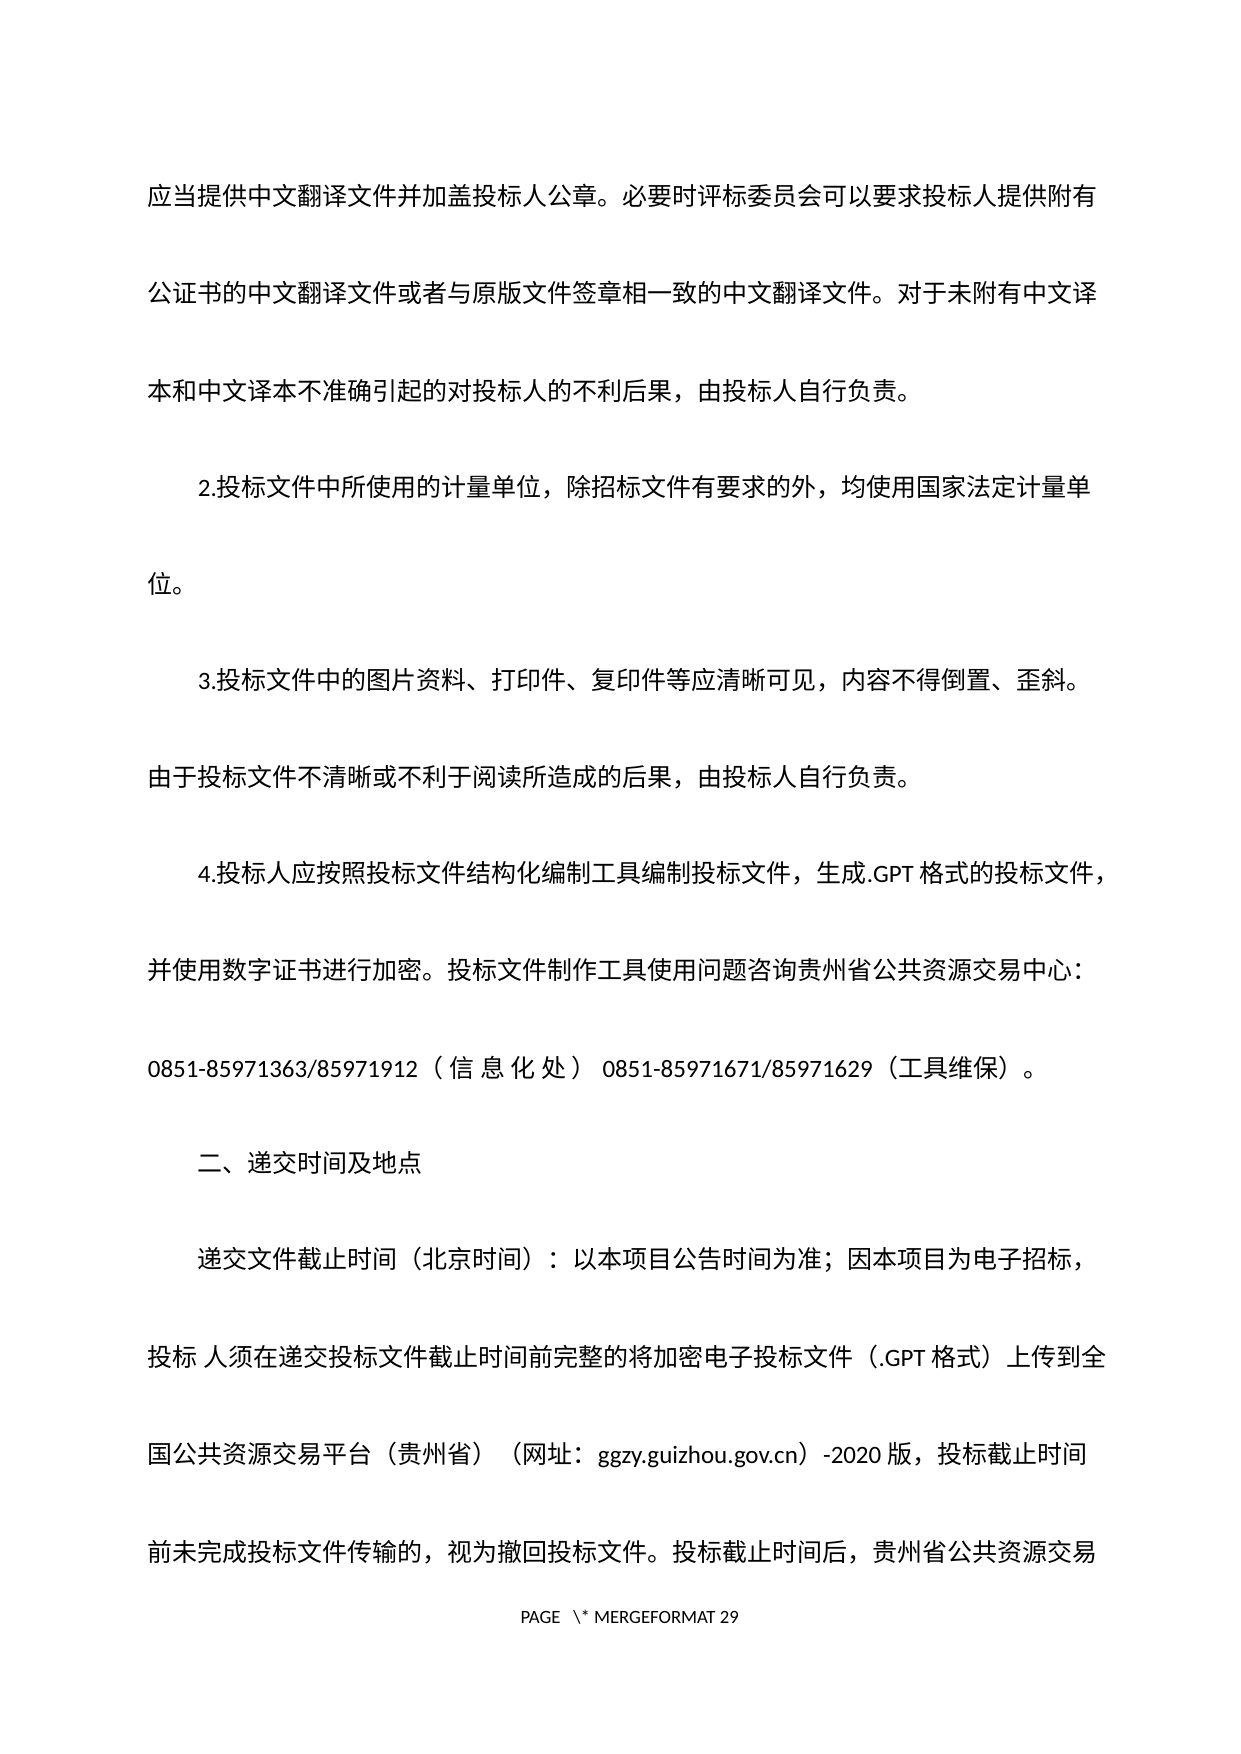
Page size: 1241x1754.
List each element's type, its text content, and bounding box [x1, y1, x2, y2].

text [148, 162, 1107, 422]
text 二、递交时间及地点 [148, 1129, 1107, 1194]
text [148, 1225, 1107, 1583]
text 2.投标文件中所使用的计量单位，除招标文件有要求的外，均使用国家法定计量单位。 [148, 453, 1107, 615]
text 3.投标文件中的图片资料、打印件、复印件等应清晰可见，内容不得倒置、歪斜。由于投标文件不清晰或不利于阅读所造成的后果，由投标人自行负责。 [148, 646, 1107, 808]
text 4.投标人应按照投标文件结构化编制工具编制投标文件，生成.GPT 格式的投标文件，并使用数字证书进行加密。投标文件制作工具使用问题咨询贵州省公共资源交易中心：0851-85971363/85971912（ 信 息 化 处 ） 0851-85971671/85971629（工具维保）。 [148, 839, 1107, 1099]
